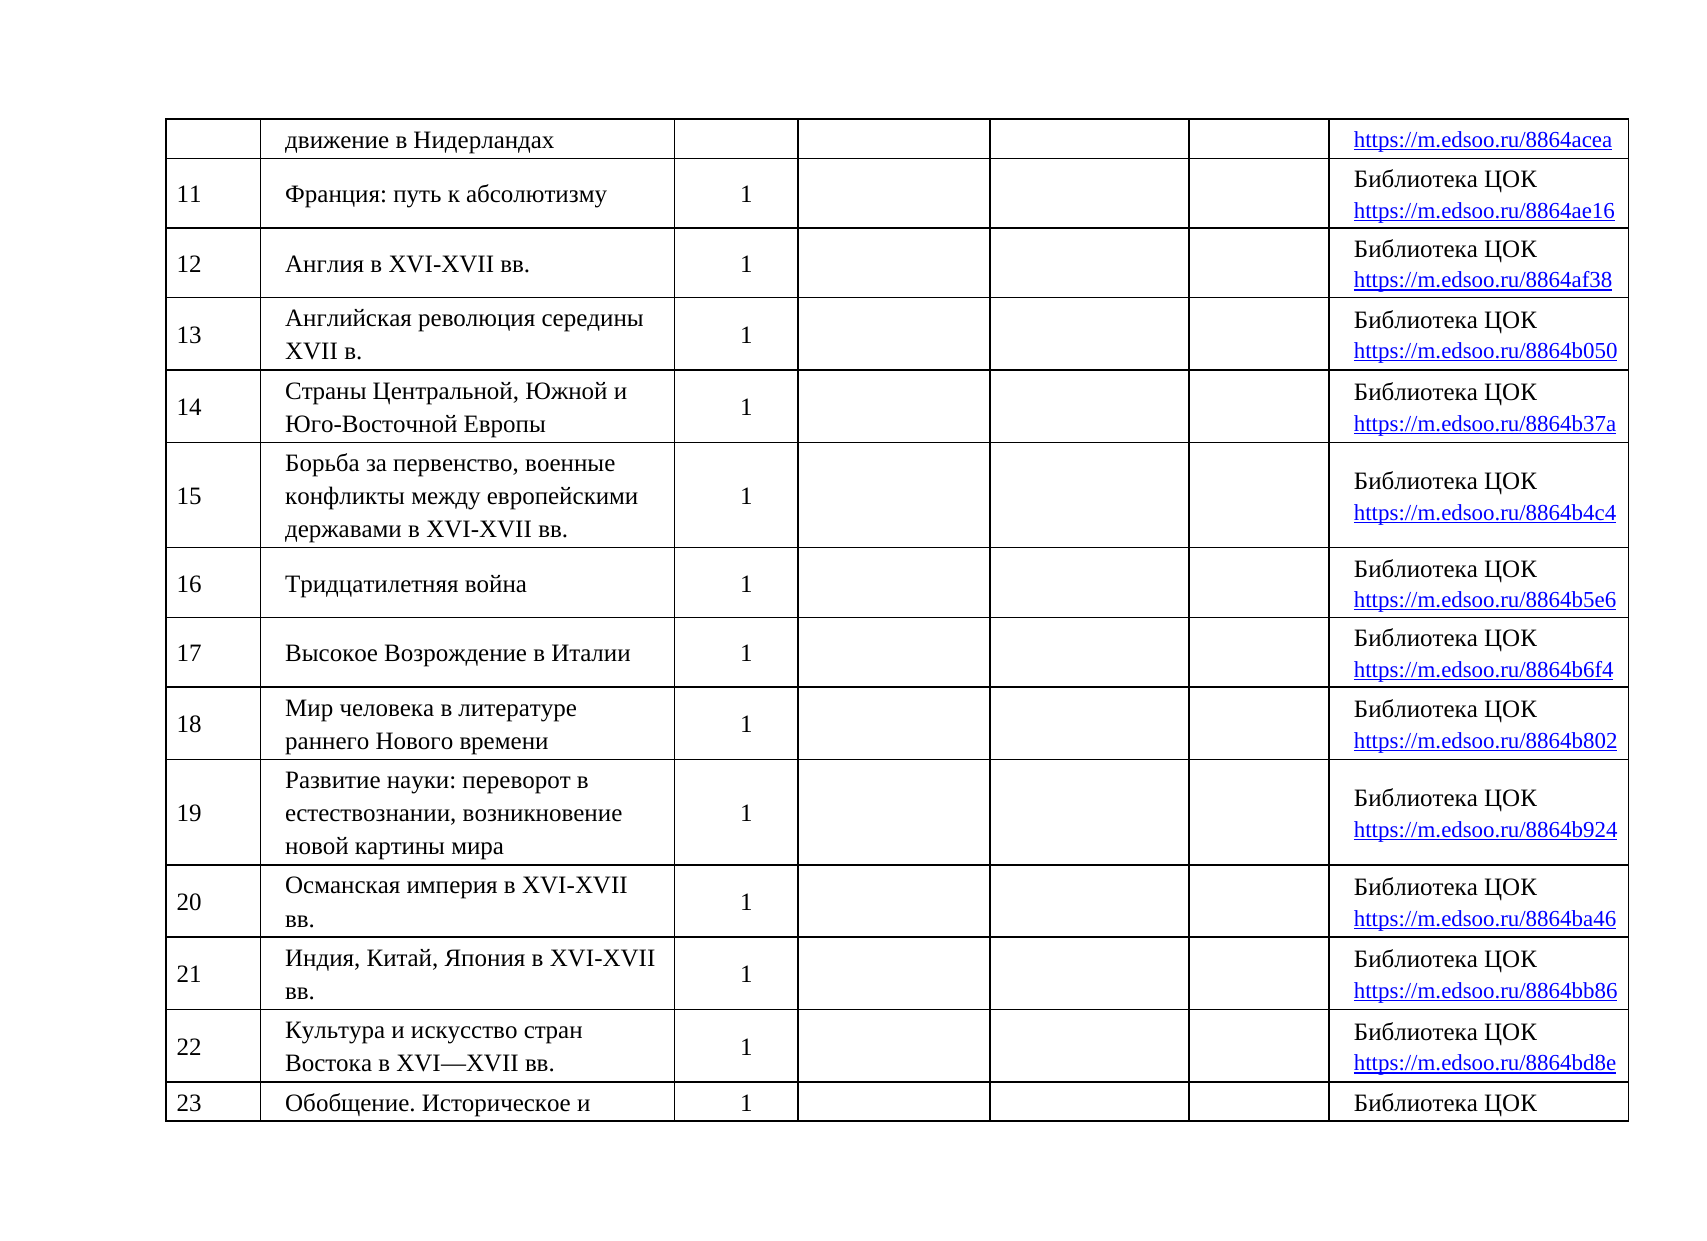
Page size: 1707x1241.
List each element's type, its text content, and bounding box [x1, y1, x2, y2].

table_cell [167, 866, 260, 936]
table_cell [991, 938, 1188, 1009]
table_cell [799, 229, 989, 297]
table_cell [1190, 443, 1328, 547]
table_cell [991, 159, 1188, 227]
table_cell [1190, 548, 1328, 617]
table_cell 12 [167, 229, 260, 297]
table_cell [991, 298, 1188, 369]
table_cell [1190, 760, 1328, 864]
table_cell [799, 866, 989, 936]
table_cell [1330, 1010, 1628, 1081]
table_cell 14 [167, 371, 260, 441]
table_cell Библиотека ЦОК https://m.edsoo.ru/8864b37a [1330, 371, 1628, 441]
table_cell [1330, 120, 1628, 157]
table_cell [799, 120, 989, 157]
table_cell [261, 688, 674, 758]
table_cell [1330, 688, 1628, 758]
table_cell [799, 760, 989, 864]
table_cell 1 [675, 298, 797, 369]
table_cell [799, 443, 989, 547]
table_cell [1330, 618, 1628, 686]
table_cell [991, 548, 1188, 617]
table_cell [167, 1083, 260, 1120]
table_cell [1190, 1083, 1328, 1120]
table_cell Страны Центральной, Южной и Юго-Восточной Европы [261, 371, 674, 441]
table_cell Библиотека ЦОК https://m.edsoo.ru/8864b050 [1330, 298, 1628, 369]
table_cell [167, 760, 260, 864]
table_cell [1190, 298, 1328, 369]
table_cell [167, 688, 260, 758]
table_cell [991, 120, 1188, 157]
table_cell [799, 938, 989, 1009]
table_cell Англия в XVI-XVII вв. [261, 229, 674, 297]
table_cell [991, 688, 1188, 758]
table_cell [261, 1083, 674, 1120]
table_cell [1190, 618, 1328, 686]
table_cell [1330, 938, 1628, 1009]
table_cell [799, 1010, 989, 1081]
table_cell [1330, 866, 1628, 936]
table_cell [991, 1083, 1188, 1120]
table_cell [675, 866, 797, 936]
table_cell [991, 371, 1188, 441]
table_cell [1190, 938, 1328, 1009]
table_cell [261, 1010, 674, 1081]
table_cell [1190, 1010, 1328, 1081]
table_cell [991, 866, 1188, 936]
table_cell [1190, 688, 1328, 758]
table_cell [799, 371, 989, 441]
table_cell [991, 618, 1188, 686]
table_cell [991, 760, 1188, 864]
table_cell Библиотека ЦОК https://m.edsoo.ru/8864ae16 [1330, 159, 1628, 227]
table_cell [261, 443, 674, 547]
table_cell Библиотека ЦОК https://m.edsoo.ru/8864af38 [1330, 229, 1628, 297]
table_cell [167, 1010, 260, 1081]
table_cell [1190, 159, 1328, 227]
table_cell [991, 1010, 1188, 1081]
table_cell [799, 298, 989, 369]
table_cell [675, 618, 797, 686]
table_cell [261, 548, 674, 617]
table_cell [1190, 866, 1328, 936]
table_cell [799, 159, 989, 227]
table_cell [1190, 120, 1328, 157]
table_cell 1 [675, 371, 797, 441]
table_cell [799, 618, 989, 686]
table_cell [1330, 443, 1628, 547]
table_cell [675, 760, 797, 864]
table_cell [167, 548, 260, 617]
table_cell 15 [167, 443, 260, 547]
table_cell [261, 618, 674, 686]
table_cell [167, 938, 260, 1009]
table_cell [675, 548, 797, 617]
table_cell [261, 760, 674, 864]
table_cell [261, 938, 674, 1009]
table_cell Английская революция середины XVII в. [261, 298, 674, 369]
table_cell 11 [167, 159, 260, 227]
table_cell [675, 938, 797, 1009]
table_cell 10 [167, 120, 260, 157]
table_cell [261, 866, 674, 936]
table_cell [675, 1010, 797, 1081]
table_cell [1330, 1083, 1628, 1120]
table_cell [1190, 371, 1328, 441]
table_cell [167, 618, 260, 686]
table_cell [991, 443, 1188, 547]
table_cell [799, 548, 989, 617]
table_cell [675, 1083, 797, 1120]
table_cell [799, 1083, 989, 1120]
table_cell [1190, 229, 1328, 297]
table_cell Франция: путь к абсолютизму [261, 159, 674, 227]
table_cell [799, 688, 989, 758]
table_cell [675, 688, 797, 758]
table_cell 1 [675, 159, 797, 227]
table_cell 1 [675, 229, 797, 297]
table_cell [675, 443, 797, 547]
table_cell 13 [167, 298, 260, 369]
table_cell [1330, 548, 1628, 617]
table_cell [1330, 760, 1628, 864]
table_cell [991, 229, 1188, 297]
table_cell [261, 120, 674, 157]
table_cell 1 [675, 120, 797, 157]
